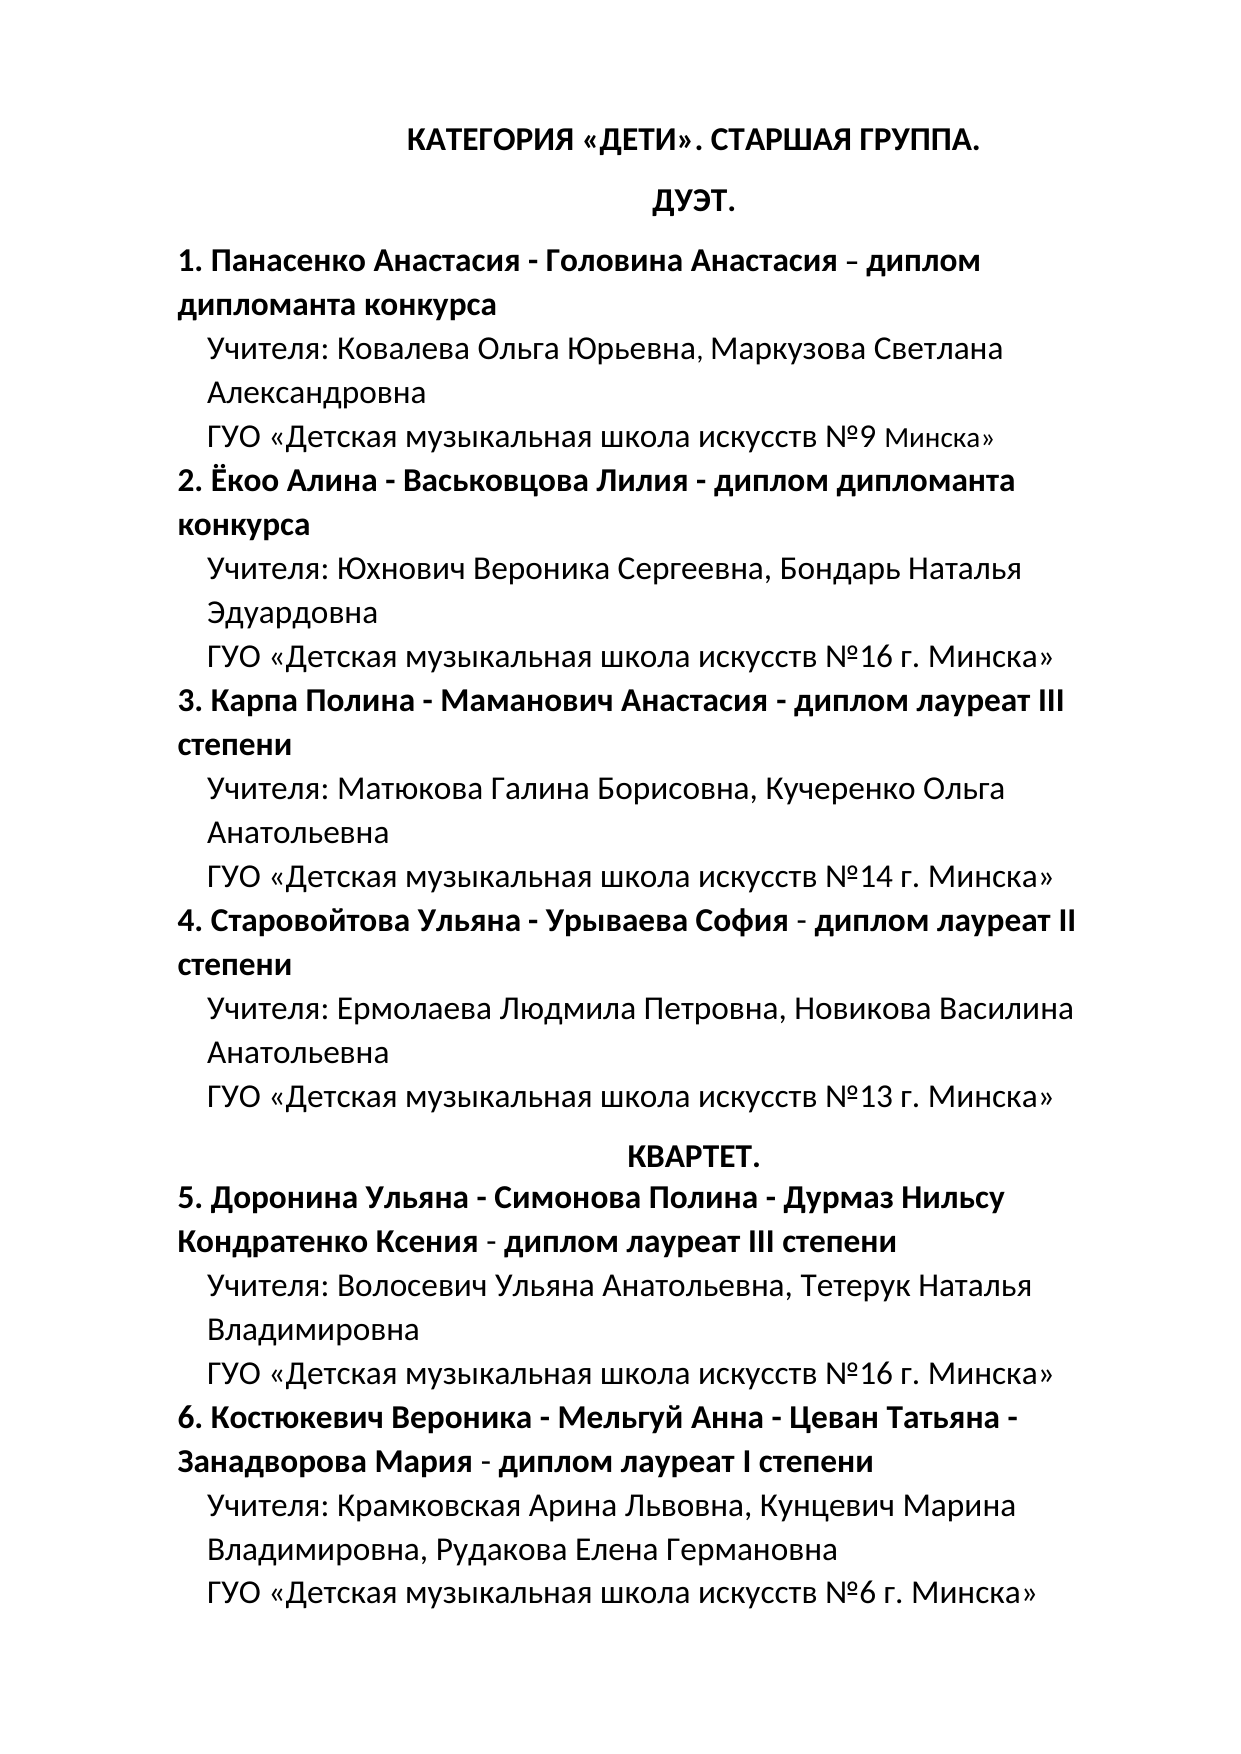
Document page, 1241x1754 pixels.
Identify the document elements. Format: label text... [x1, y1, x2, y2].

list 5. Доронина Ульяна - Симонова Полина - Дурмаз Нильсу [177, 1176, 1152, 1217]
list 2. Ёкоо Алина - Васьковцова Лилия - диплом дипломанта конкурса [177, 459, 1152, 544]
list 3. Карпа Полина - Маманович Анастасия - диплом лауреат III степени [177, 679, 1152, 764]
list 6. Костюкевич Вероника - Мельгуй Анна - Цеван Татьяна - Занадворова Мария - диплом лауреат I степени [177, 1396, 1152, 1480]
list ГУО «Детская музыкальная школа искусств №6 г. Минска» [207, 1572, 1152, 1612]
list Учителя: Ермолаева Людмила Петровна, Новикова Василина Анатольевна [207, 987, 1152, 1071]
list ГУО «Детская музыкальная школа искусств №9 Минска» [207, 415, 1152, 456]
text КАТЕГОРИЯ «ДЕТИ». СТАРШАЯ ГРУППА. [236, 118, 1152, 159]
list Учителя: Волосевич Ульяна Анатольевна, Тетерук Наталья Владимировна [207, 1264, 1152, 1348]
text КВАРТЕТ. [236, 1135, 1152, 1176]
list Учителя: Юхнович Вероника Сергеевна, Бондарь Наталья Эдуардовна [207, 547, 1152, 632]
list Учителя: Крамковская Арина Львовна, Кунцевич Марина Владимировна, Рудакова Елена Германовна [207, 1484, 1152, 1568]
list 1. Панасенко Анастасия - Головина Анастасия – диплом дипломанта конкурса [177, 239, 1152, 324]
list Учителя: Ковалева Ольга Юрьевна, Маркузова Светлана Александровна [207, 327, 1152, 412]
list Кондратенко Ксения - диплом лауреат III степени [177, 1220, 1152, 1261]
list Учителя: Матюкова Галина Борисовна, Кучеренко Ольга Анатольевна [207, 767, 1152, 852]
list ГУО «Детская музыкальная школа искусств №13 г. Минска» [207, 1074, 1152, 1115]
text ДУЭТ. [236, 179, 1152, 219]
list 4. Старовойтова Ульяна - Урываева София - диплом лауреат II степени [177, 899, 1152, 983]
list ГУО «Детская музыкальная школа искусств №16 г. Минска» [207, 635, 1152, 676]
list ГУО «Детская музыкальная школа искусств №14 г. Минска» [207, 855, 1152, 896]
list ГУО «Детская музыкальная школа искусств №16 г. Минска» [207, 1352, 1152, 1392]
